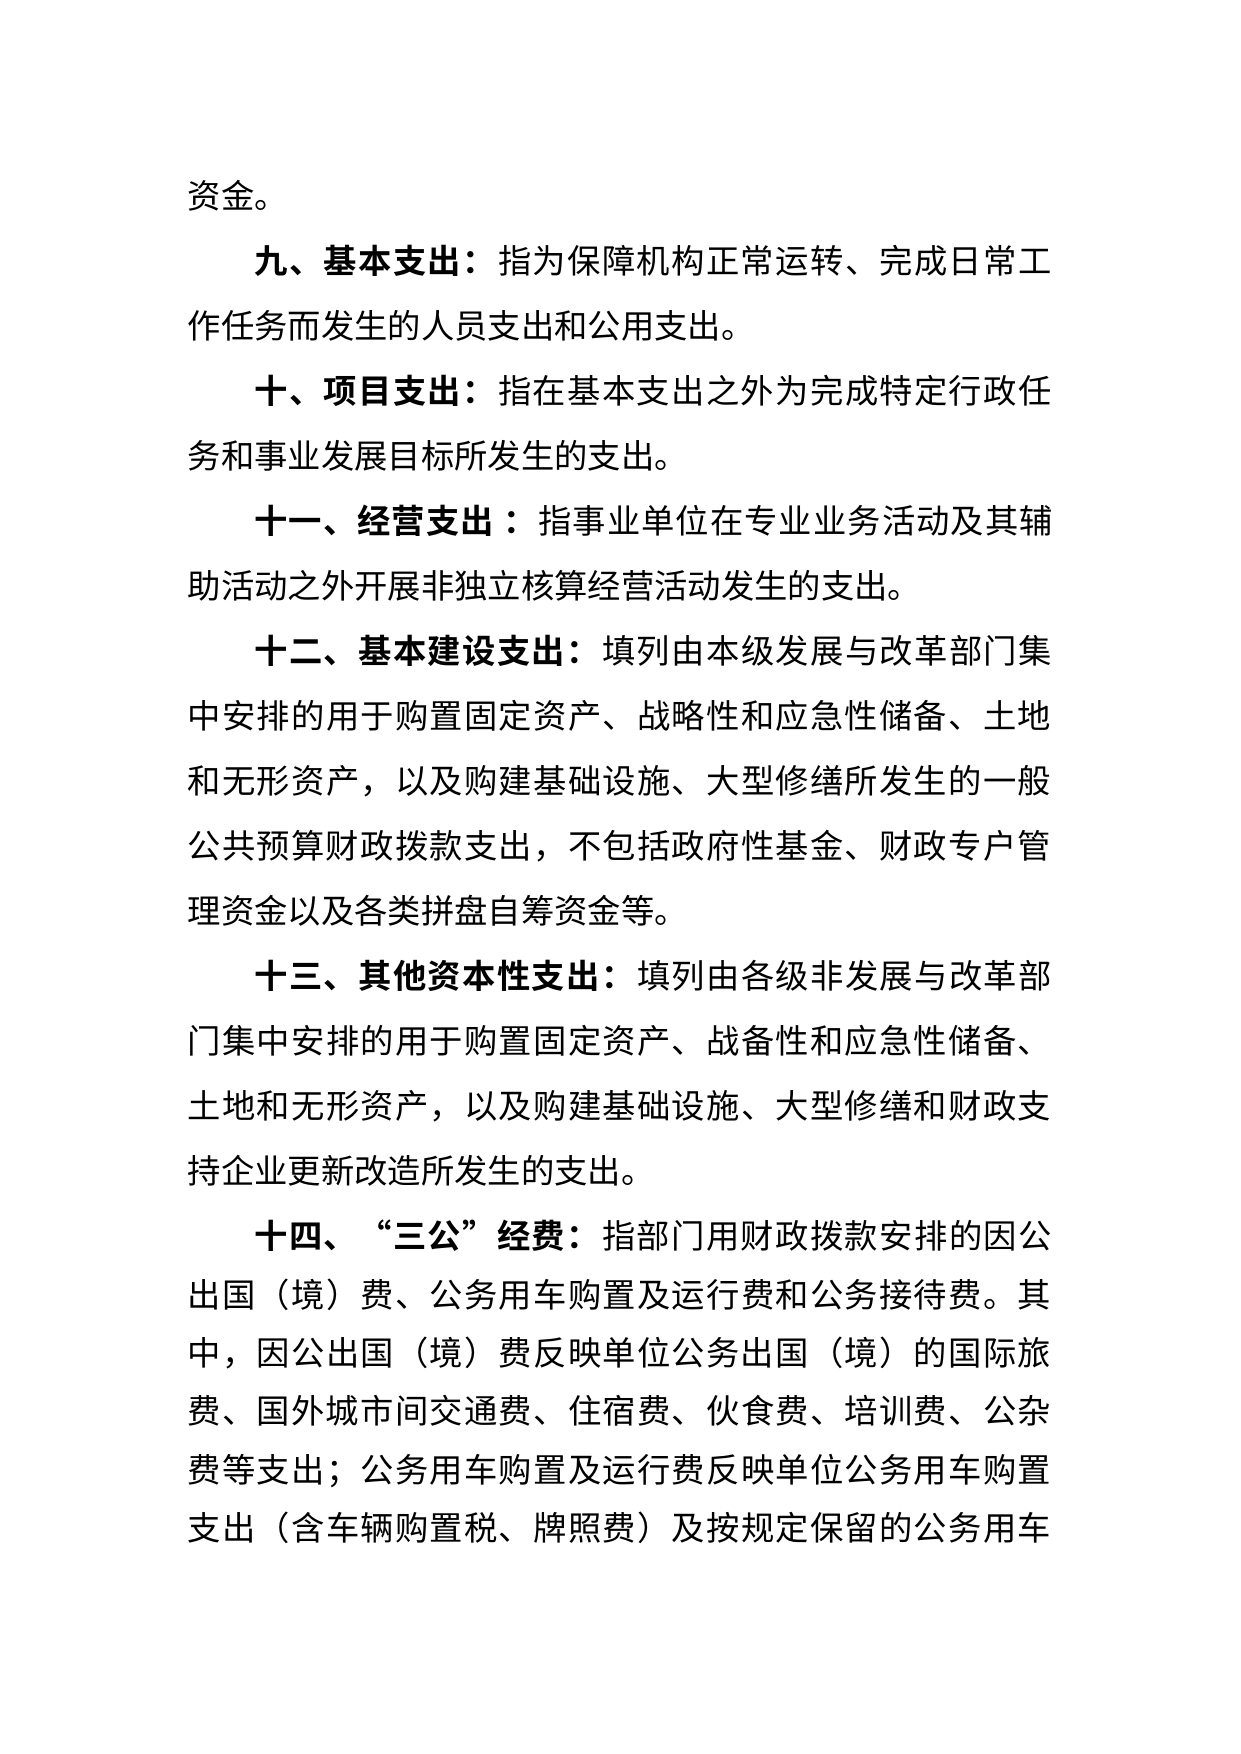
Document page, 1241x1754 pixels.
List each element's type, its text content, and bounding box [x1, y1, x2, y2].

text 十二、基本建设支出：填列由本级发展与改革部门集中安排的用于购置固定资产、战略性和应急性储备、土地和无形资产，以及购建基础设施、大型修缮所发生的一般公共预算财政拨款支出，不包括政府性基金、财政专户管理资金以及各类拼盘自筹资金等。 [187, 617, 1053, 942]
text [187, 162, 1053, 227]
text 十一、经营支出 ：指事业单位在专业业务活动及其辅助活动之外开展非独立核算经营活动发生的支出。 [187, 487, 1053, 617]
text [187, 1202, 1053, 1552]
text 九、基本支出：指为保障机构正常运转、完成日常工作任务而发生的人员支出和公用支出。 [187, 227, 1053, 357]
text 十三、其他资本性支出：填列由各级非发展与改革部门集中安排的用于购置固定资产、战备性和应急性储备、土地和无形资产，以及购建基础设施、大型修缮和财政支持企业更新改造所发生的支出。 [187, 942, 1053, 1202]
text 十、项目支出：指在基本支出之外为完成特定行政任务和事业发展目标所发生的支出。 [187, 357, 1053, 487]
